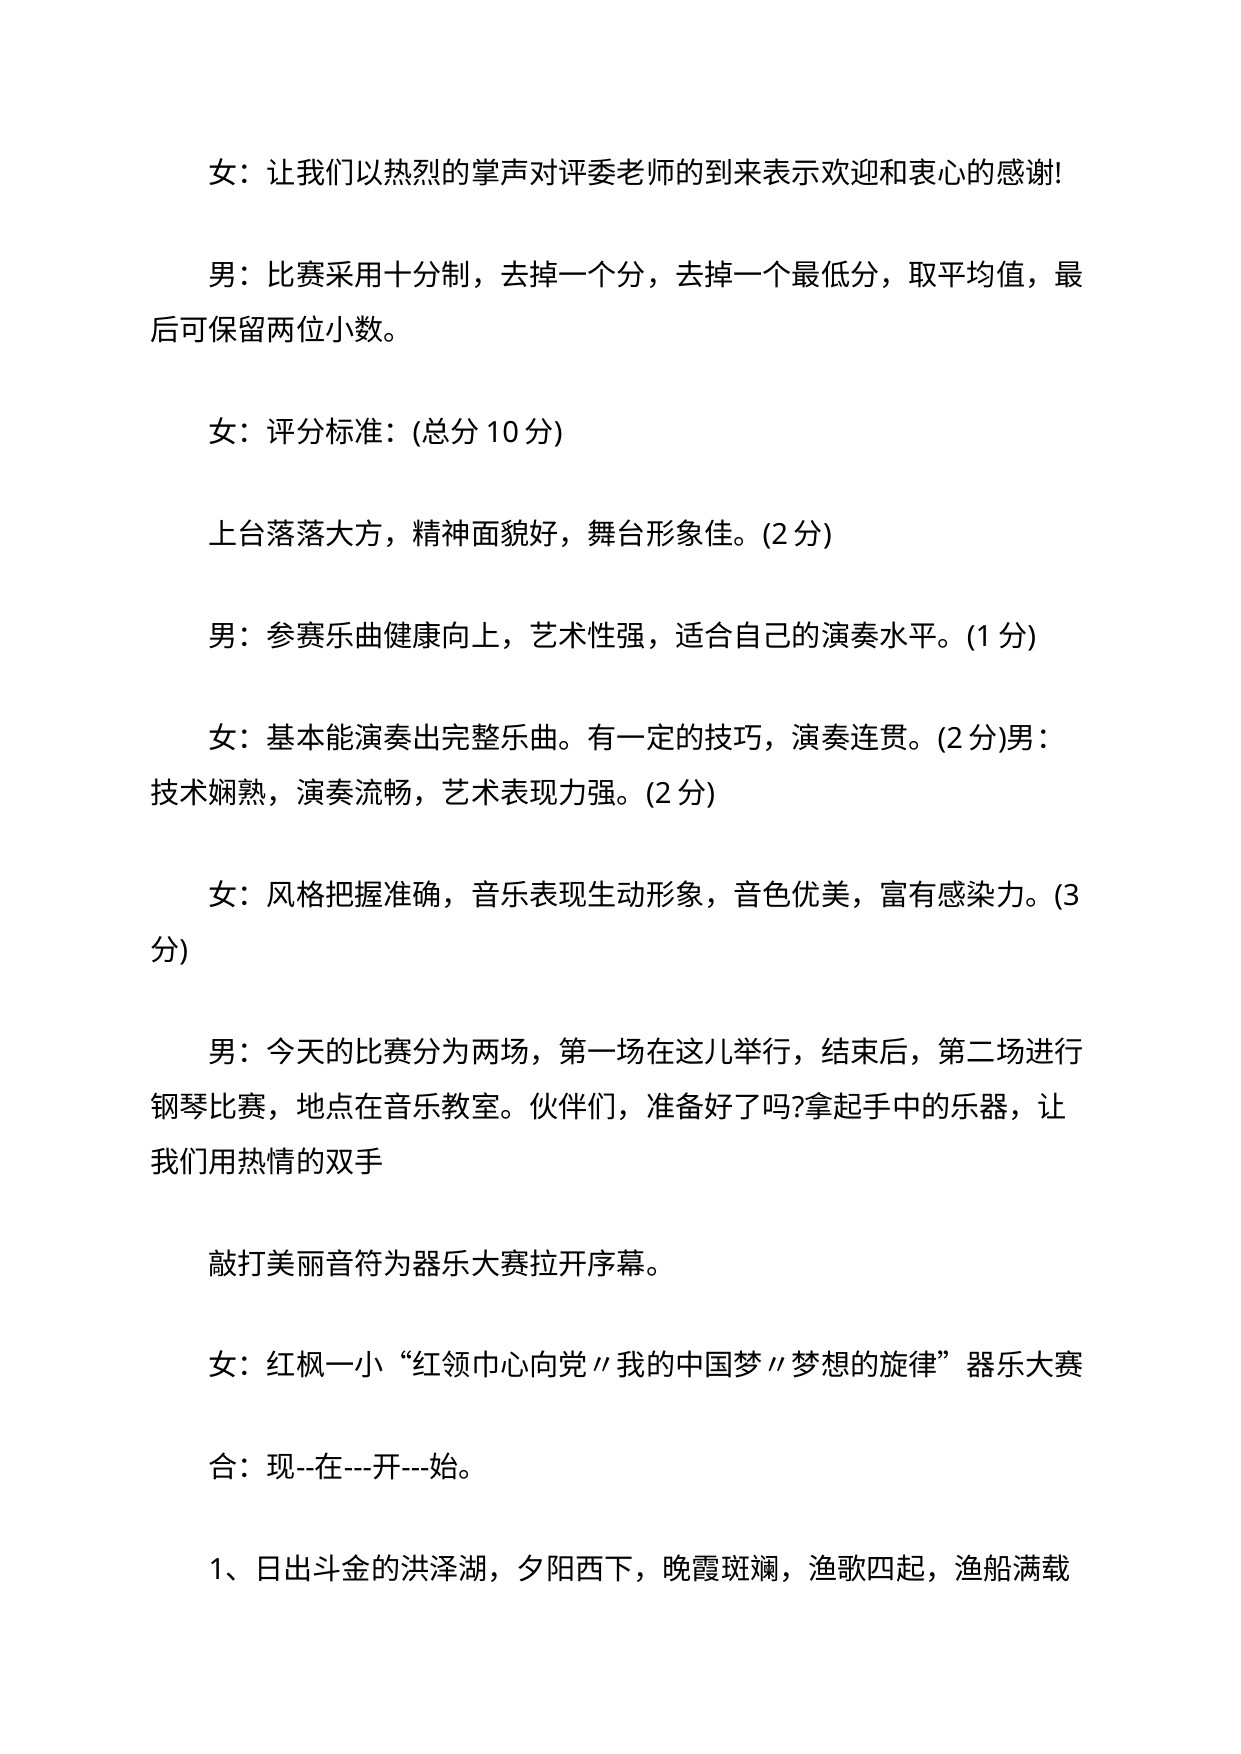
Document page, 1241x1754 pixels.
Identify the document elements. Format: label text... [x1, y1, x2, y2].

text 男：参赛乐曲健康向上，艺术性强，适合自己的演奏水平。(1分) [150, 613, 1090, 655]
text 女：风格把握准确，音乐表现生动形象，音色优美，富有感染力。(3分) [150, 872, 1090, 969]
text 男：比赛采用十分制，去掉一个分，去掉一个最低分，取平均值，最后可保留两位小数。 [150, 252, 1090, 349]
text 女：评分标准：(总分10分) [150, 409, 1090, 451]
text 女：让我们以热烈的掌声对评委老师的到来表示欢迎和衷心的感谢! [150, 150, 1090, 192]
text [150, 1546, 1090, 1588]
text 上台落落大方，精神面貌好，舞台形象佳。(2分) [150, 511, 1090, 553]
text 合：现--在---开---始。 [150, 1444, 1090, 1486]
text 女：基本能演奏出完整乐曲。有一定的技巧，演奏连贯。(2分)男：技术娴熟，演奏流畅，艺术表现力强。(2分) [150, 714, 1090, 812]
text 男：今天的比赛分为两场，第一场在这儿举行，结束后，第二场进行钢琴比赛，地点在音乐教室。伙伴们，准备好了吗?拿起手中的乐器，让我们用热情的双手 [150, 1028, 1090, 1181]
text 敲打美丽音符为器乐大赛拉开序幕。 [150, 1240, 1090, 1282]
text 女：红枫一小“红领巾心向党〃我的中国梦〃梦想的旋律”器乐大赛 [150, 1342, 1090, 1384]
